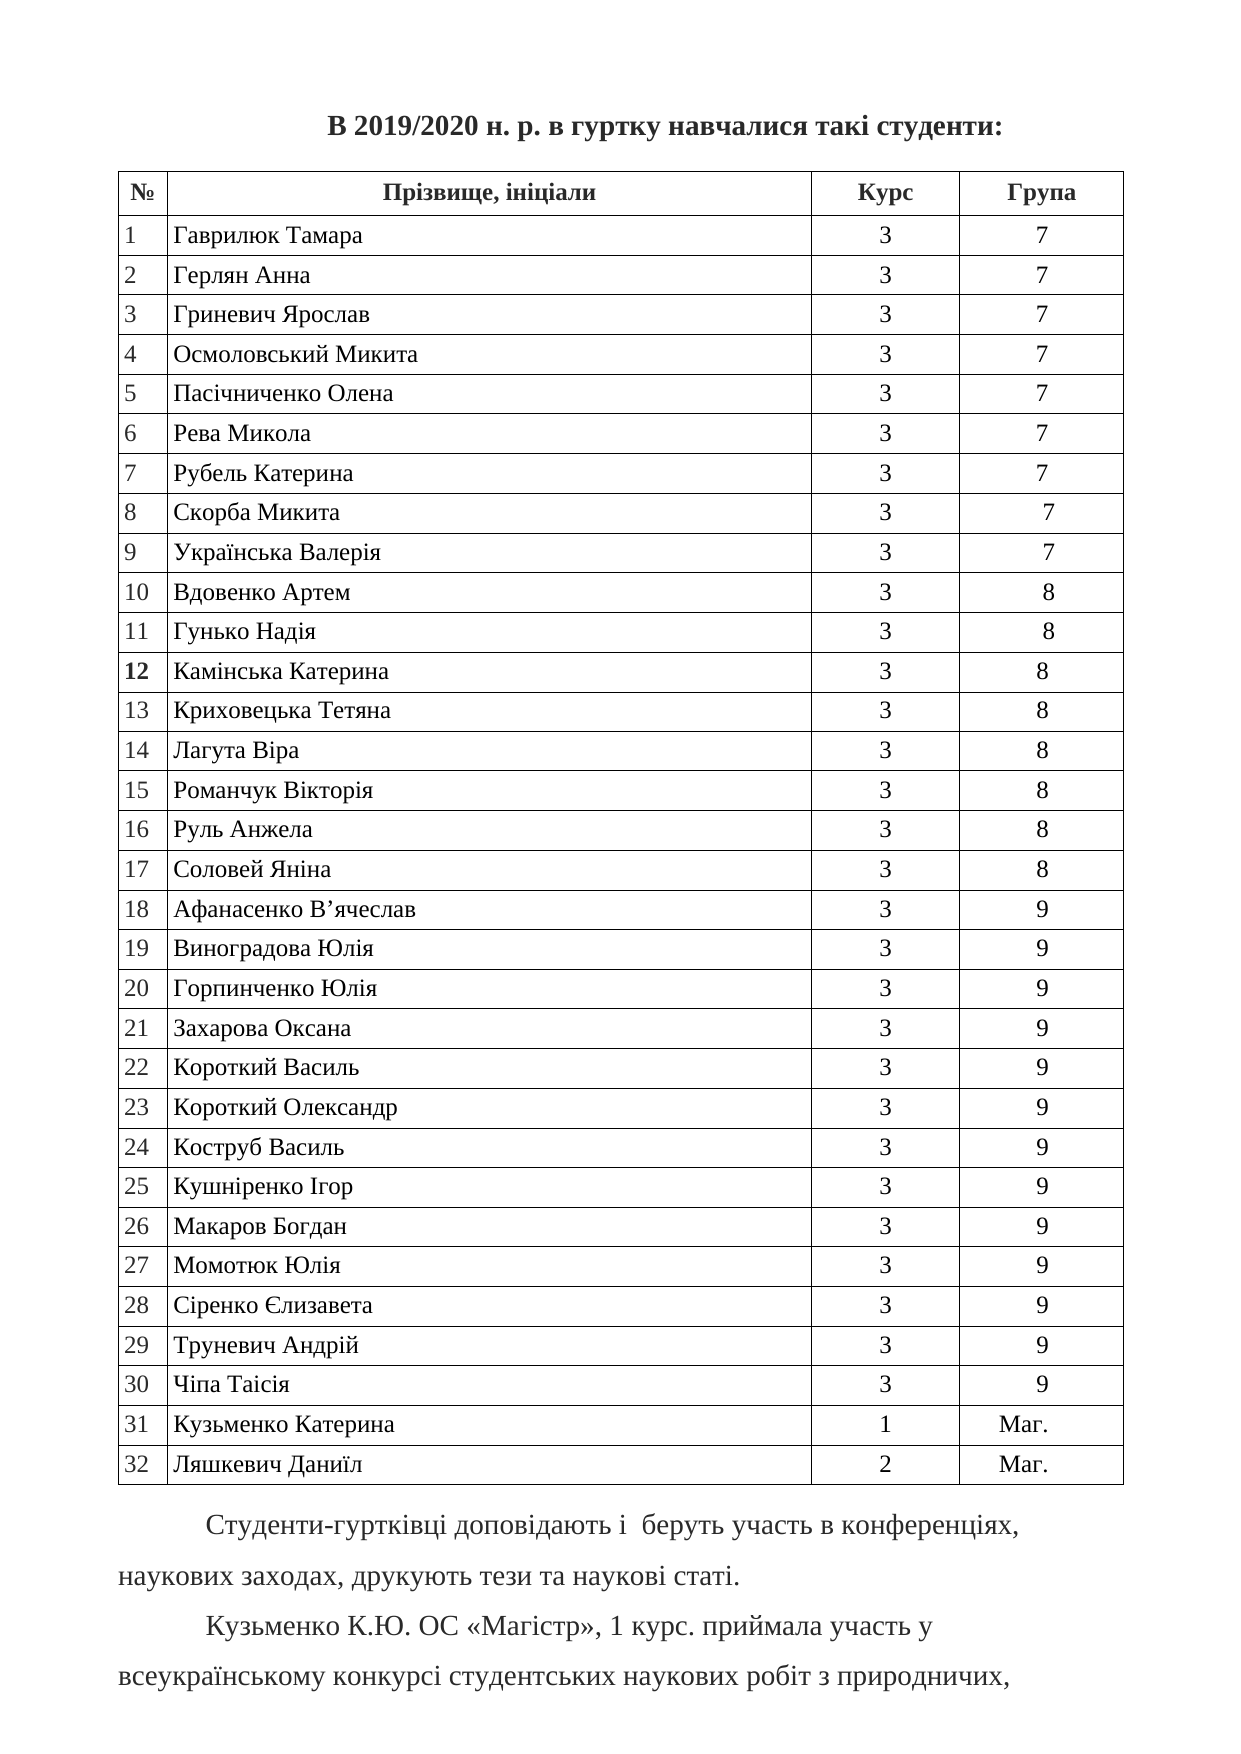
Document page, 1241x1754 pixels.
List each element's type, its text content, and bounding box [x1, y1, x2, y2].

table_cell 3 [812, 1327, 959, 1365]
table_cell 3 [812, 335, 959, 373]
table_cell 3 [812, 1129, 959, 1167]
table_cell Труневич Андрій [168, 1327, 811, 1365]
table_cell 1 [812, 1406, 959, 1444]
table_cell 12 [119, 653, 167, 691]
table_cell 8 [960, 851, 1123, 889]
table_cell 3 [812, 1049, 959, 1088]
table_cell 3 [812, 930, 959, 969]
table_cell Вдовенко Артем [168, 573, 811, 612]
table_cell Макаров Богдан [168, 1208, 811, 1246]
table_cell 18 [119, 891, 167, 929]
table_cell 3 [812, 216, 959, 254]
table_cell 7 [960, 454, 1123, 492]
table_cell 3 [812, 375, 959, 413]
text Студенти-гуртківці доповідають і беруть участь в конференціях, наукових заходах, друкують тези та наукові статі. [118, 1507, 1134, 1591]
table_cell 1 [119, 216, 167, 254]
table_cell 8 [119, 494, 167, 533]
table_cell 3 [812, 454, 959, 492]
table_cell Гунько Надія [168, 613, 811, 652]
table_cell 9 [960, 891, 1123, 929]
table_cell 5 [119, 375, 167, 413]
table_cell 32 [119, 1446, 167, 1484]
table_cell Лагута Віра [168, 732, 811, 770]
table_cell 3 [812, 693, 959, 731]
table_cell Коструб Василь [168, 1129, 811, 1167]
table_cell Горпинченко Юлія [168, 970, 811, 1008]
table_cell 3 [812, 573, 959, 612]
table_cell Короткий Василь [168, 1049, 811, 1088]
table_cell Скорба Микита [168, 494, 811, 533]
table_cell Рубель Катерина [168, 454, 811, 492]
table_cell Кушніренко Ігор [168, 1168, 811, 1207]
table_cell Момотюк Юлія [168, 1247, 811, 1286]
table_cell 3 [812, 494, 959, 533]
table_cell 7 [960, 256, 1123, 294]
table_cell 7 [960, 295, 1123, 334]
table_cell Чіпа Таісія [168, 1366, 811, 1405]
table_cell 30 [119, 1366, 167, 1405]
table_cell 3 [812, 811, 959, 850]
table_cell 9 [960, 1168, 1123, 1207]
table_cell Короткий Олександр [168, 1089, 811, 1127]
table_cell 9 [960, 1287, 1123, 1326]
table_cell Українська Валерія [168, 534, 811, 572]
table_cell 9 [960, 1247, 1123, 1286]
table_cell 7 [960, 216, 1123, 254]
table_cell 26 [119, 1208, 167, 1246]
table_cell 7 [960, 534, 1123, 572]
table_cell 3 [812, 414, 959, 453]
table_cell 4 [119, 335, 167, 373]
table_cell 3 [812, 256, 959, 294]
table_cell Афанасенко В’ячеслав [168, 891, 811, 929]
table_cell 7 [960, 494, 1123, 533]
table_cell Осмоловський Микита [168, 335, 811, 373]
table_cell 31 [119, 1406, 167, 1444]
table_cell 8 [960, 771, 1123, 810]
table_cell 3 [812, 534, 959, 572]
table_cell 3 [812, 653, 959, 691]
table_cell 8 [960, 811, 1123, 850]
table_cell 2 [812, 1446, 959, 1484]
table_header Прізвище, ініціали [168, 172, 811, 215]
table_cell 6 [119, 414, 167, 453]
table_cell 3 [812, 1009, 959, 1048]
table_cell 22 [119, 1049, 167, 1088]
table_cell 9 [960, 1129, 1123, 1167]
table_cell 16 [119, 811, 167, 850]
table_cell 7 [960, 335, 1123, 373]
table_cell Кузьменко Катерина [168, 1406, 811, 1444]
table_cell 7 [960, 375, 1123, 413]
table_cell 13 [119, 693, 167, 731]
table_cell 3 [812, 1208, 959, 1246]
table_cell 24 [119, 1129, 167, 1167]
table_cell 9 [960, 1089, 1123, 1127]
table_cell Виноградова Юлія [168, 930, 811, 969]
table_cell 25 [119, 1168, 167, 1207]
table_cell Маг. [960, 1446, 1123, 1484]
table_cell Гаврилюк Тамара [168, 216, 811, 254]
table_cell 3 [812, 1287, 959, 1326]
table_cell 21 [119, 1009, 167, 1048]
table_cell Криховецька Тетяна [168, 693, 811, 731]
subtitle В 2019/2020 н. р. в гуртку навчалися такі студенти: [327, 108, 1134, 142]
table_cell 3 [119, 295, 167, 334]
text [118, 1608, 1123, 1692]
table_cell 3 [812, 891, 959, 929]
table_cell Камінська Катерина [168, 653, 811, 691]
table_cell Сіренко Єлизавета [168, 1287, 811, 1326]
table_header № [119, 172, 167, 215]
table_cell 3 [812, 970, 959, 1008]
table_cell Романчук Вікторія [168, 771, 811, 810]
table_cell 3 [812, 851, 959, 889]
table_cell 11 [119, 613, 167, 652]
table_cell 10 [119, 573, 167, 612]
table_cell 8 [960, 613, 1123, 652]
table_cell Ляшкевич Даниїл [168, 1446, 811, 1484]
table_cell 28 [119, 1287, 167, 1326]
table_cell Герлян Анна [168, 256, 811, 294]
table_cell 19 [119, 930, 167, 969]
table_cell 3 [812, 295, 959, 334]
table_cell 3 [812, 732, 959, 770]
table_cell 3 [812, 613, 959, 652]
table_cell 8 [960, 653, 1123, 691]
table_cell 3 [812, 1366, 959, 1405]
table_cell 27 [119, 1247, 167, 1286]
table_cell 9 [960, 970, 1123, 1008]
table_cell 9 [960, 1366, 1123, 1405]
table_cell 15 [119, 771, 167, 810]
table_cell 9 [960, 1208, 1123, 1246]
table_cell 9 [119, 534, 167, 572]
table_cell 9 [960, 930, 1123, 969]
table_cell Гриневич Ярослав [168, 295, 811, 334]
table_cell 3 [812, 1247, 959, 1286]
table_cell 7 [119, 454, 167, 492]
table_cell 14 [119, 732, 167, 770]
table_cell 9 [960, 1327, 1123, 1365]
table_cell 3 [812, 1168, 959, 1207]
table_cell Руль Анжела [168, 811, 811, 850]
table_cell 3 [812, 771, 959, 810]
table_cell 20 [119, 970, 167, 1008]
table_cell 29 [119, 1327, 167, 1365]
table_cell 23 [119, 1089, 167, 1127]
table_cell 9 [960, 1009, 1123, 1048]
table_cell 3 [812, 1089, 959, 1127]
table_cell Рева Микола [168, 414, 811, 453]
table_cell 17 [119, 851, 167, 889]
table_cell Захарова Оксана [168, 1009, 811, 1048]
table_cell 2 [119, 256, 167, 294]
table_cell Пасічниченко Олена [168, 375, 811, 413]
table_cell Маг. [960, 1406, 1123, 1444]
table_cell 8 [960, 732, 1123, 770]
table_cell Соловей Яніна [168, 851, 811, 889]
table_cell 9 [960, 1049, 1123, 1088]
table_header Група [960, 172, 1123, 215]
table_cell 8 [960, 693, 1123, 731]
table_cell 8 [960, 573, 1123, 612]
table_header Курс [812, 172, 959, 215]
table_cell 7 [960, 414, 1123, 453]
